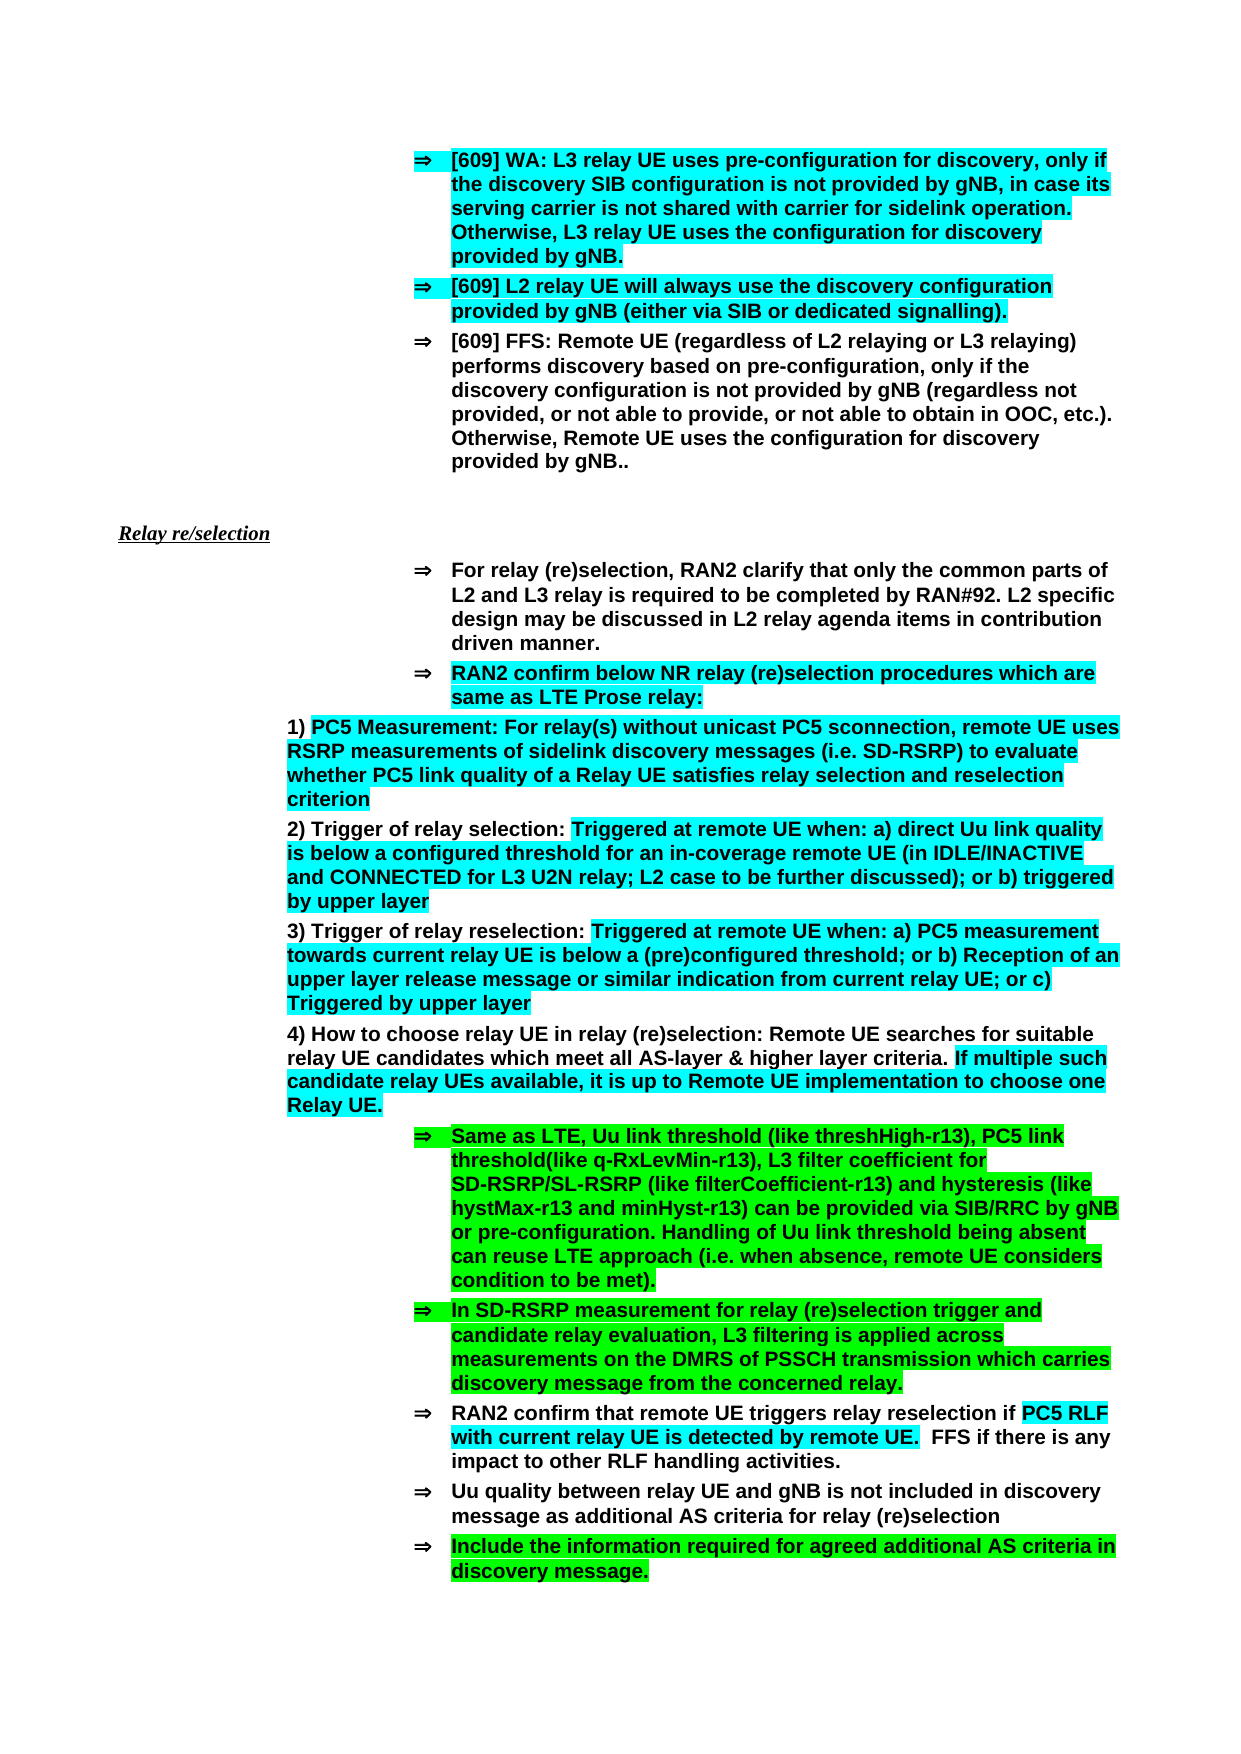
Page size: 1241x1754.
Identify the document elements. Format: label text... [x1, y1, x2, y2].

list 3) Trigger of relay reselection: Triggered at remote UE when: a) PC5 measurement towards current relay UE is below a (pre)configured threshold; or b) Reception of an upper layer release message or similar indication from current relay UE; or c) Triggered by upper layer [531, 919, 1122, 1015]
list Relay re/selection [118, 521, 1122, 545]
text RAN2 confirm below NR relay (re)selection procedures which are same as LTE Prose relay: [413, 661, 1122, 709]
list 1) PC5 Measurement: For relay(s) without unicast PC5 sconnection, remote UE uses RSRP measurements of sidelink discovery messages (i.e. SD-RSRP) to evaluate whether PC5 link quality of a Relay UE satisfies relay selection and reselection criterion [370, 715, 1122, 811]
text Uu quality between relay UE and gNB is not included in discovery message as additional AS criteria for relay (re)selection [413, 1479, 1122, 1528]
text [609] WA: L3 relay UE uses pre-configuration for discovery, only if the discovery SIB configuration is not provided by gNB, in case its serving carrier is not shared with carrier for sidelink operation. Otherwise, L3 relay UE uses the configuration for discovery provided by gNB. [623, 148, 1122, 268]
text For relay (re)selection, RAN2 clarify that only the common parts of L2 and L3 relay is required to be completed by RAN#92. L2 specific design may be discussed in L2 relay agenda items in contribution driven manner. [413, 558, 1122, 654]
text In SD-RSRP measurement for relay (re)selection trigger and candidate relay evaluation, L3 filtering is applied across measurements on the DMRS of PSSCH transmission which carries discovery message from the concerned relay. [413, 1298, 1122, 1394]
list 4) How to choose relay UE in relay (re)selection: Remote UE searches for suitable relay UE candidates which meet all AS-layer & higher layer criteria. If multiple such candidate relay UEs available, it is up to Remote UE implementation to choose one Relay UE. [287, 1021, 1122, 1117]
text RAN2 confirm that remote UE triggers relay reselection if PC5 RLF with current relay UE is detected by remote UE. FFS if there is any impact to other RLF handling activities. [413, 1401, 1122, 1473]
list 2) Trigger of relay selection: Triggered at remote UE when: a) direct Uu link quality is below a configured threshold for an in-coverage remote UE (in IDLE/INACTIVE and CONNECTED for L3 U2N relay; L2 case to be further discussed); or b) triggered by upper layer [429, 817, 1122, 913]
text [609] L2 relay UE will always use the discovery configuration provided by gNB (either via SIB or dedicated signalling). [413, 274, 1122, 323]
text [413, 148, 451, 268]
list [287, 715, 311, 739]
text Same as LTE, Uu link threshold (like threshHigh-r13), PC5 link threshold(like q-RxLevMin-r13), L3 filter coefficient for SD-RSRP/SL-RSRP (like filterCoefficient-r13) and hysteresis (like hystMax-r13 and minHyst-r13) can be provided via SIB/RRC by gNB or pre-configuration. Handling of Uu link threshold being absent can reuse LTE approach (i.e. when absence, remote UE considers condition to be met). [413, 1123, 1122, 1292]
text Include the information required for agreed additional AS criteria in discovery message. [413, 1534, 1122, 1582]
text [609] FFS: Remote UE (regardless of L2 relaying or L3 relaying) performs discovery based on pre-configuration, only if the discovery configuration is not provided by gNB (regardless not provided, or not able to provide, or not able to obtain in OOC, etc.). Otherwise, Remote UE uses the configuration for discovery provided by gNB.. [413, 329, 1122, 473]
